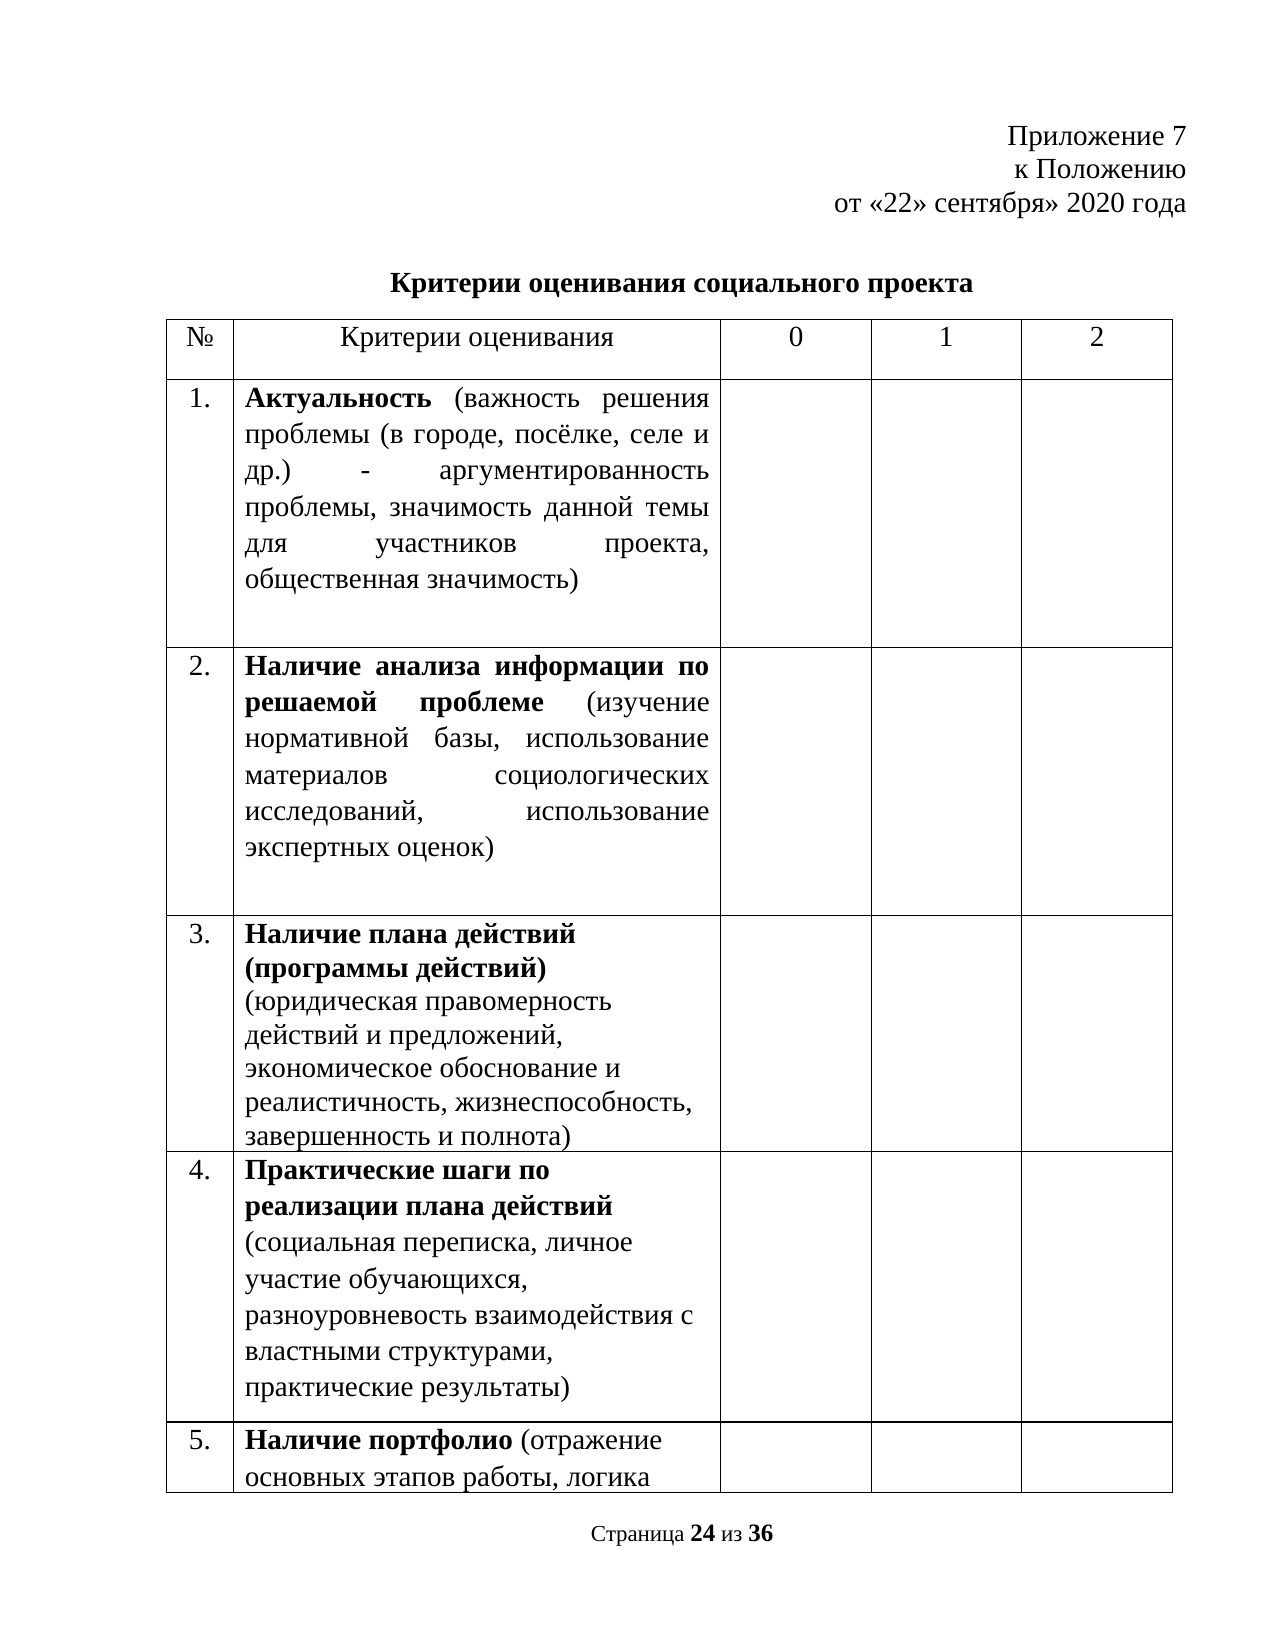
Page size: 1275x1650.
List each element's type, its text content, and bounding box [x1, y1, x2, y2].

table_cell Наличие анализа информации по решаемой проблеме (изучение нормативной базы, использование материалов социологических исследований, использование экспертных оценок) [234, 648, 720, 915]
table_cell 3. [167, 916, 233, 1151]
table_cell 4. [167, 1152, 233, 1421]
table_cell Наличие плана действий (программы действий) (юридическая правомерность действий и предложений, экономическое обоснование и реалистичность, жизнеспособность, завершенность и полнота) [234, 916, 720, 1151]
table_cell [1022, 1152, 1172, 1421]
text к Положению [177, 152, 1186, 185]
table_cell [234, 1423, 720, 1492]
table_header Критерии оценивания [234, 320, 720, 379]
table_cell [872, 648, 1021, 915]
table_cell 1. [167, 380, 233, 647]
table_cell 2. [167, 648, 233, 915]
table_cell [721, 380, 871, 647]
table_cell [1022, 648, 1172, 915]
text Критерии оценивания социального проекта [177, 266, 1186, 299]
table_cell [872, 380, 1021, 647]
table_cell [872, 1423, 1021, 1492]
table_cell [872, 1152, 1021, 1421]
table_cell [721, 1152, 871, 1421]
table_cell [1022, 1423, 1172, 1492]
table_cell Практические шаги по реализации плана действий (социальная переписка, личное участие обучающихся, разноуровневость взаимодействия с властными структурами, практические результаты) [234, 1152, 720, 1421]
table_cell [721, 916, 871, 1151]
table_header № [167, 320, 233, 379]
table_cell 5. [167, 1423, 233, 1492]
table_header 0 [721, 320, 871, 379]
table_cell [721, 1423, 871, 1492]
table_cell [1022, 380, 1172, 647]
table_cell Актуальность (важность решения проблемы (в городе, посёлке, селе и др.) - аргументированность проблемы, значимость данной темы для участников проекта, общественная значимость) [234, 380, 720, 647]
text Приложение 7 [177, 118, 1186, 152]
table_header 2 [1022, 320, 1172, 379]
table_cell [872, 916, 1021, 1151]
table_header 1 [872, 320, 1021, 379]
table_cell [721, 648, 871, 915]
table_cell [1022, 916, 1172, 1151]
text от «22» сентября» 2020 года [177, 185, 1186, 219]
